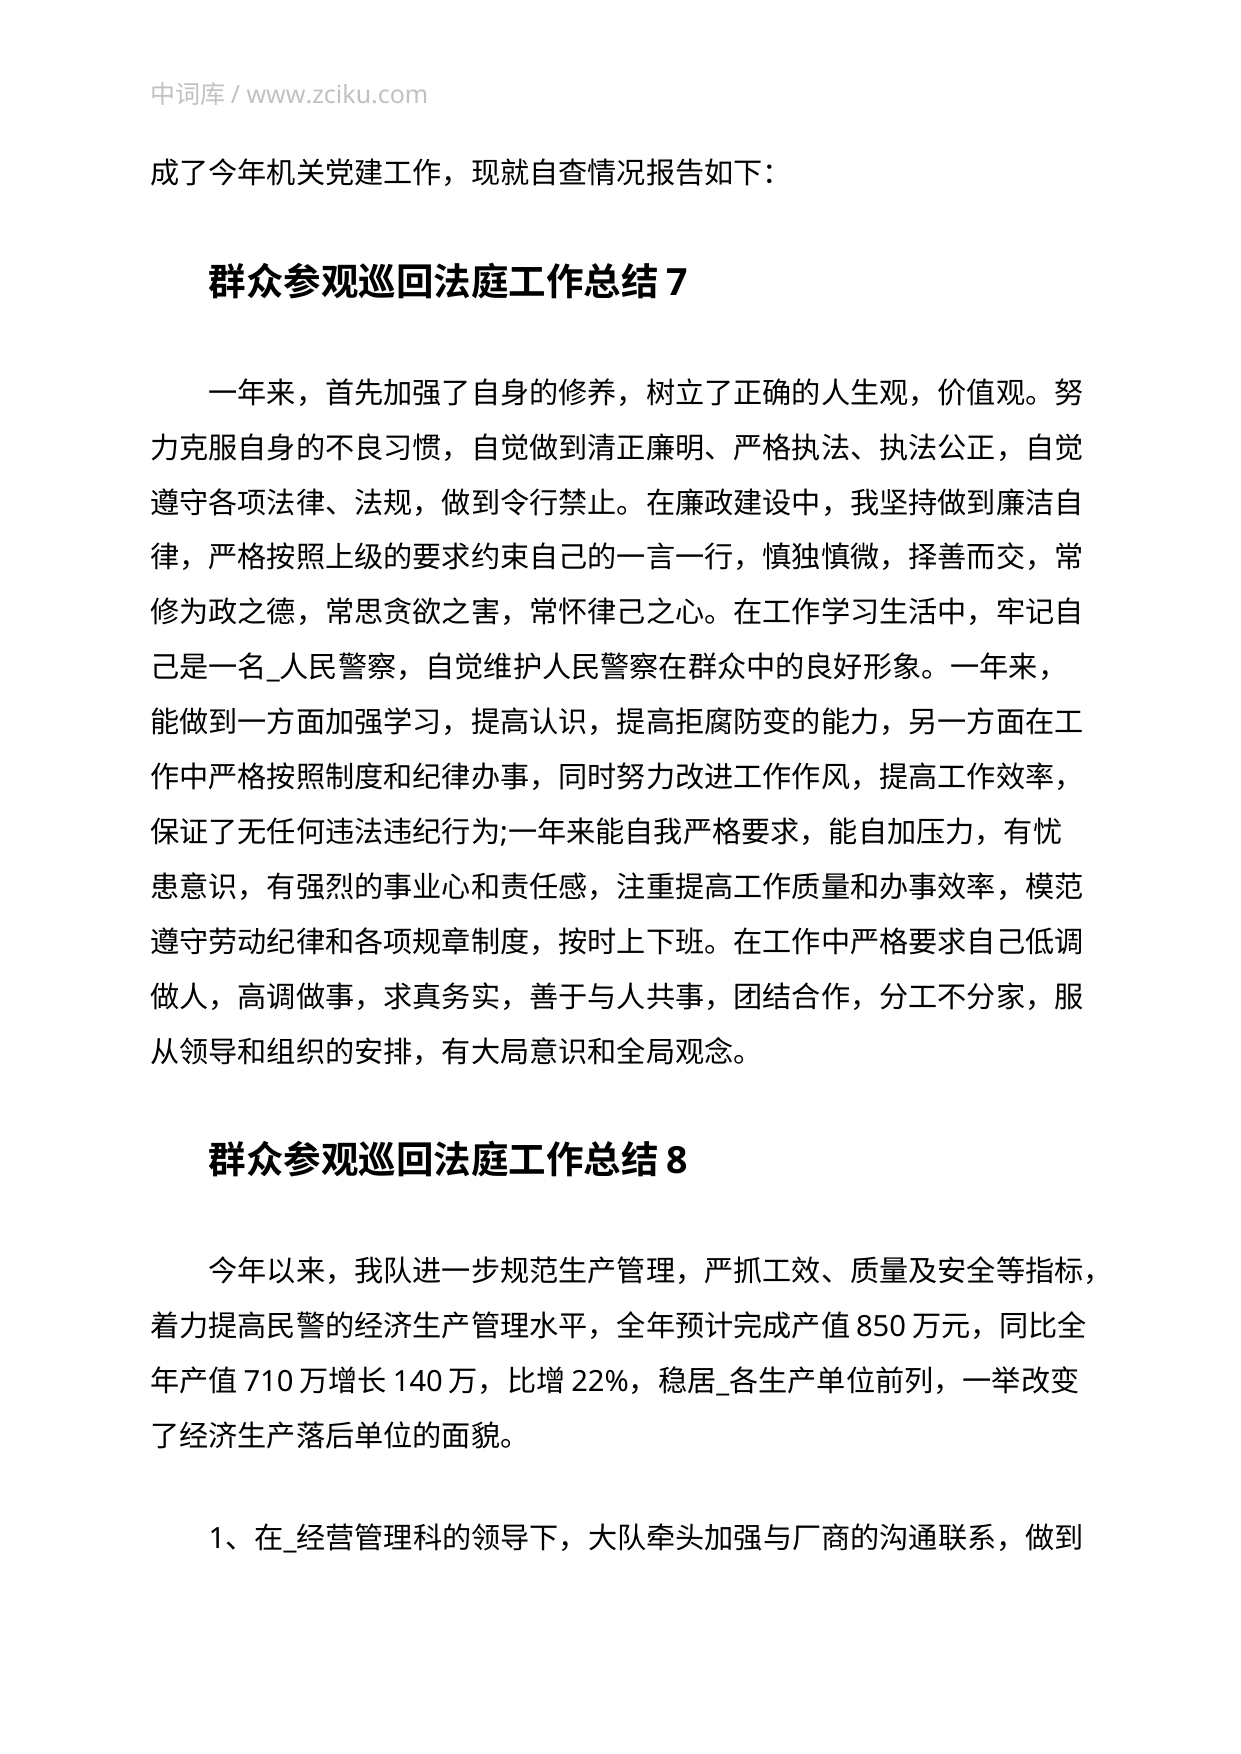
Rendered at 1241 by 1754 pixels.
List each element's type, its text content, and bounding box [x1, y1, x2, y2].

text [150, 150, 1090, 192]
text 今年以来，我队进一步规范生产管理，严抓工效、质量及安全等指标，着力提高民警的经济生产管理水平，全年预计完成产值850万元，同比全年产值710万增长140万，比增22%，稳居_各生产单位前列，一举改变了经济生产落后单位的面貌。 [150, 1248, 1090, 1455]
text 一年来，首先加强了自身的修养，树立了正确的人生观，价值观。努力克服自身的不良习惯，自觉做到清正廉明、严格执法、执法公正，自觉遵守各项法律、法规，做到令行禁止。在廉政建设中，我坚持做到廉洁自律，严格按照上级的要求约束自己的一言一行，慎独慎微，择善而交，常修为政之德，常思贪欲之害，常怀律己之心。在工作学习生活中，牢记自己是一名_人民警察，自觉维护人民警察在群众中的良好形象。一年来，能做到一方面加强学习，提高认识，提高拒腐防变的能力，另一方面在工作中严格按照制度和纪律办事，同时努力改进工作作风，提高工作效率，保证了无任何违法违纪行为;一年来能自我严格要求，能自加压力，有忧患意识，有强烈的事业心和责任感，注重提高工作质量和办事效率，模范遵守劳动纪律和各项规章制度，按时上下班。在工作中严格要求自己低调做人，高调做事，求真务实，善于与人共事，团结合作，分工不分家，服从领导和组织的安排，有大局意识和全局观念。 [150, 369, 1090, 1071]
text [150, 1514, 1090, 1557]
text 群众参观巡回法庭工作总结8 [150, 1130, 1090, 1184]
text 群众参观巡回法庭工作总结7 [150, 252, 1090, 306]
